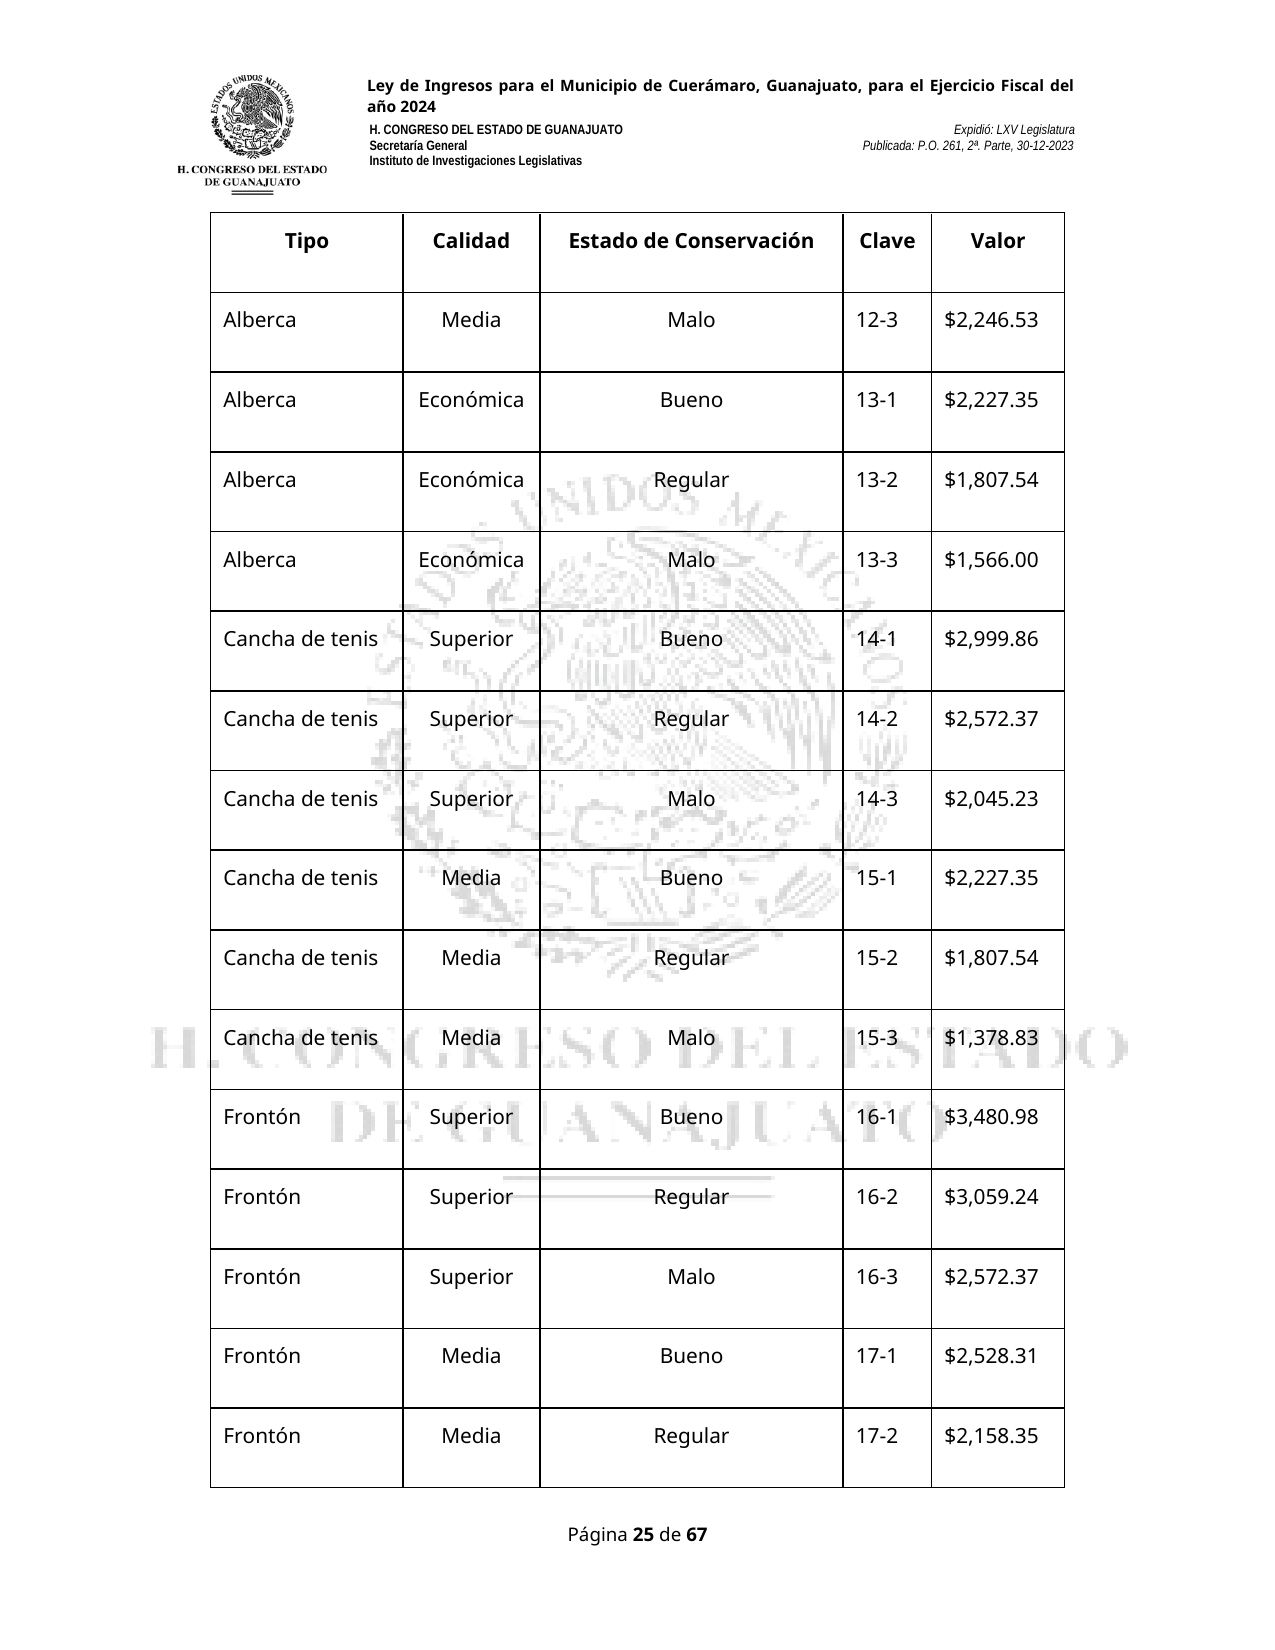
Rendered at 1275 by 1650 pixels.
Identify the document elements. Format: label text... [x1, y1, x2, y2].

table_cell Cancha de tenis [211, 771, 402, 849]
table_cell Cancha de tenis [211, 1010, 402, 1088]
table_cell Malo [541, 532, 842, 610]
table_cell Bueno [541, 1090, 842, 1168]
table_cell 15-2 [844, 931, 931, 1009]
table_cell 15-3 [844, 1010, 931, 1088]
table_cell Cancha de tenis [211, 692, 402, 770]
table_cell $3,480.98 [932, 1090, 1064, 1168]
table_cell $2,572.37 [932, 692, 1064, 770]
table_cell Superior [404, 612, 539, 690]
table_cell 13-2 [844, 453, 931, 531]
table_cell 14-3 [844, 771, 931, 849]
table_header Estado de Conservación [541, 213, 843, 292]
table_cell $2,572.37 [932, 1250, 1064, 1327]
table_cell $3,059.24 [932, 1170, 1064, 1248]
table_cell Superior [404, 692, 539, 770]
table_header Tipo [211, 213, 403, 292]
table_cell $2,999.86 [932, 612, 1064, 690]
table_cell Económica [404, 453, 539, 531]
table_cell Frontón [211, 1409, 402, 1487]
table_cell Malo [541, 771, 842, 849]
table_cell Regular [541, 453, 842, 531]
table_cell 16-2 [844, 1170, 931, 1248]
table_header Clave [844, 213, 931, 292]
table_cell 14-2 [844, 692, 931, 770]
table_cell Cancha de tenis [211, 931, 402, 1009]
table_cell 12-3 [844, 293, 931, 371]
table_cell Alberca [211, 453, 402, 531]
table_cell Alberca [211, 293, 402, 371]
table_header Calidad [404, 213, 540, 292]
table_cell $2,227.35 [932, 851, 1064, 929]
table_cell $2,158.35 [932, 1409, 1064, 1487]
table_cell 17-2 [844, 1409, 931, 1487]
table_header Valor [932, 213, 1064, 292]
table_cell Media [404, 1409, 539, 1487]
table_cell Regular [541, 1170, 842, 1248]
table_cell 14-1 [844, 612, 931, 690]
table_cell Cancha de tenis [211, 851, 402, 929]
table_cell Económica [404, 373, 539, 451]
table_cell Regular [541, 692, 842, 770]
table_cell $2,227.35 [932, 373, 1064, 451]
table_cell Frontón [211, 1170, 402, 1248]
table_cell Económica [404, 532, 539, 610]
table_cell Superior [404, 771, 539, 849]
table_cell Superior [404, 1090, 539, 1168]
table_cell $2,528.31 [932, 1329, 1064, 1407]
table_cell Bueno [541, 851, 842, 929]
table_cell Media [404, 931, 539, 1009]
table_cell Media [404, 293, 539, 371]
table_cell 16-1 [844, 1090, 931, 1168]
table_cell Superior [404, 1250, 539, 1327]
table_cell $1,807.54 [932, 931, 1064, 1009]
table_cell 13-3 [844, 532, 931, 610]
table_cell 16-3 [844, 1250, 931, 1327]
table_cell Frontón [211, 1090, 402, 1168]
table_cell Bueno [541, 1329, 842, 1407]
table_cell 13-1 [844, 373, 931, 451]
table_cell Malo [541, 293, 842, 371]
table_cell Media [404, 1010, 539, 1088]
table_cell $2,246.53 [932, 293, 1064, 371]
table_cell $2,045.23 [932, 771, 1064, 849]
table_cell Alberca [211, 373, 402, 451]
table_cell Malo [541, 1250, 842, 1327]
table_cell 15-1 [844, 851, 931, 929]
table_cell Media [404, 851, 539, 929]
table_cell $1,378.83 [932, 1010, 1064, 1088]
table_cell Cancha de tenis [211, 612, 402, 690]
table_cell Alberca [211, 532, 402, 610]
table_cell $1,807.54 [932, 453, 1064, 531]
table_cell $1,566.00 [932, 532, 1064, 610]
table_cell Media [404, 1329, 539, 1407]
table_cell Malo [541, 1010, 842, 1088]
table_cell Bueno [541, 612, 842, 690]
table_cell Superior [404, 1170, 539, 1248]
table_cell Regular [541, 931, 842, 1009]
table_cell Regular [541, 1409, 842, 1487]
table_cell Frontón [211, 1329, 402, 1407]
table_cell Bueno [541, 373, 842, 451]
picture [177, 75, 327, 201]
table_cell 17-1 [844, 1329, 931, 1407]
table_cell Frontón [211, 1250, 402, 1327]
